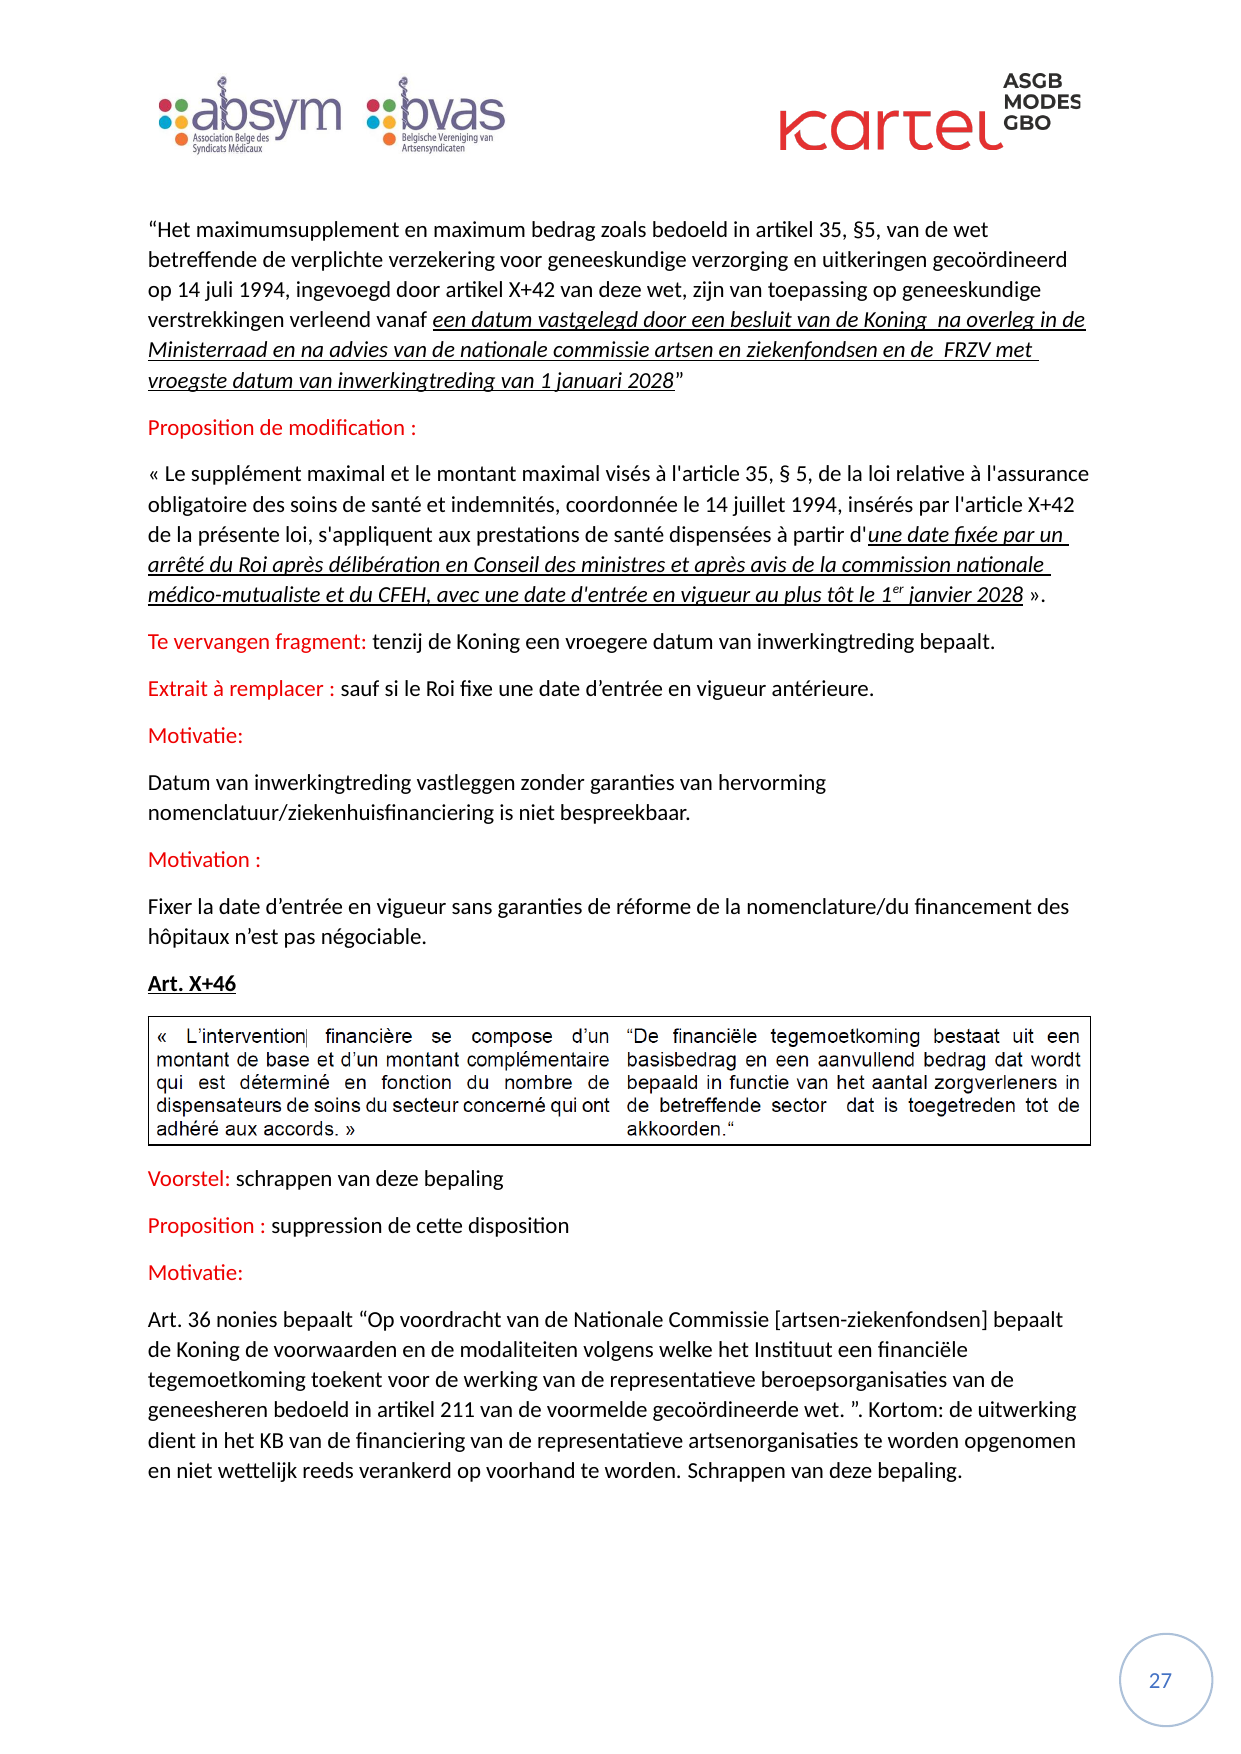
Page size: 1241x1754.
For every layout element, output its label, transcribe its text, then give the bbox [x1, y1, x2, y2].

text Extrait à remplacer : sauf si le Roi fixe une date d’entrée en vigueur antérieure. [148, 674, 1093, 702]
text Art. X+46 [148, 969, 1093, 997]
text Voorstel: schrappen van deze bepaling [148, 1164, 1093, 1192]
picture [158, 73, 509, 159]
text Motivatie: [148, 1258, 1093, 1286]
text Datum van inwerkingtreding vastleggen zonder garanties van hervorming nomenclatuur/ziekenhuisfinanciering is niet bespreekbaar. [148, 768, 1093, 826]
text Proposition de modification : [148, 413, 1093, 441]
text “Het maximumsupplement en maximum bedrag zoals bedoeld in artikel 35, §5, van de wet betreffende de verplichte verzekering voor geneeskundige verzorging en uitkeringen gecoördineerd op 14 juli 1994, ingevoegd door artikel X+42 van deze wet, zijn van toepassing op geneeskundige verstrekkingen verleend vanaf een datum vastgelegd door een besluit van de Koning na overleg in de Ministerraad en na advies van de nationale commissie artsen en ziekenfondsen en de FRZV met vroegste datum van inwerkingtreding van 1 januari 2028” [148, 215, 1093, 394]
picture [149, 1017, 1090, 1144]
text « Le supplément maximal et le montant maximal visés à l'article 35, § 5, de la loi relative à l'assurance obligatoire des soins de santé et indemnités, coordonnée le 14 juillet 1994, insérés par l'article X+42 de la présente loi, s'appliquent aux prestations de santé dispensées à partir d'une date fixée par un arrêté du Roi après délibération en Conseil des ministres et après avis de la commission nationale médico-mutualiste et du CFEH, avec une date d'entrée en vigueur au plus tôt le 1er janvier 2028 ». [148, 459, 1093, 608]
text Te vervangen fragment: tenzij de Koning een vroegere datum van inwerkingtreding bepaalt. [148, 627, 1093, 655]
text Art. 36 nonies bepaalt “Op voordracht van de Nationale Commissie [artsen-ziekenfondsen] bepaalt de Koning de voorwaarden en de modaliteiten volgens welke het Instituut een financiële tegemoetkoming toekent voor de werking van de representatieve beroepsorganisaties van de geneesheren bedoeld in artikel 211 van de voormelde gecoördineerde wet. ”. Kortom: de uitwerking dient in het KB van de financiering van de representatieve artsenorganisaties te worden opgenomen en niet wettelijk reeds verankerd op voorhand te worden. Schrappen van deze bepaling. [148, 1305, 1093, 1484]
text Motivation : [148, 845, 1093, 873]
text Motivatie: [148, 721, 1093, 749]
text Proposition : suppression de cette disposition [148, 1211, 1093, 1239]
text Fixer la date d’entrée en vigueur sans garanties de réforme de la nomenclature/du financement des hôpitaux n’est pas négociable. [148, 892, 1093, 950]
